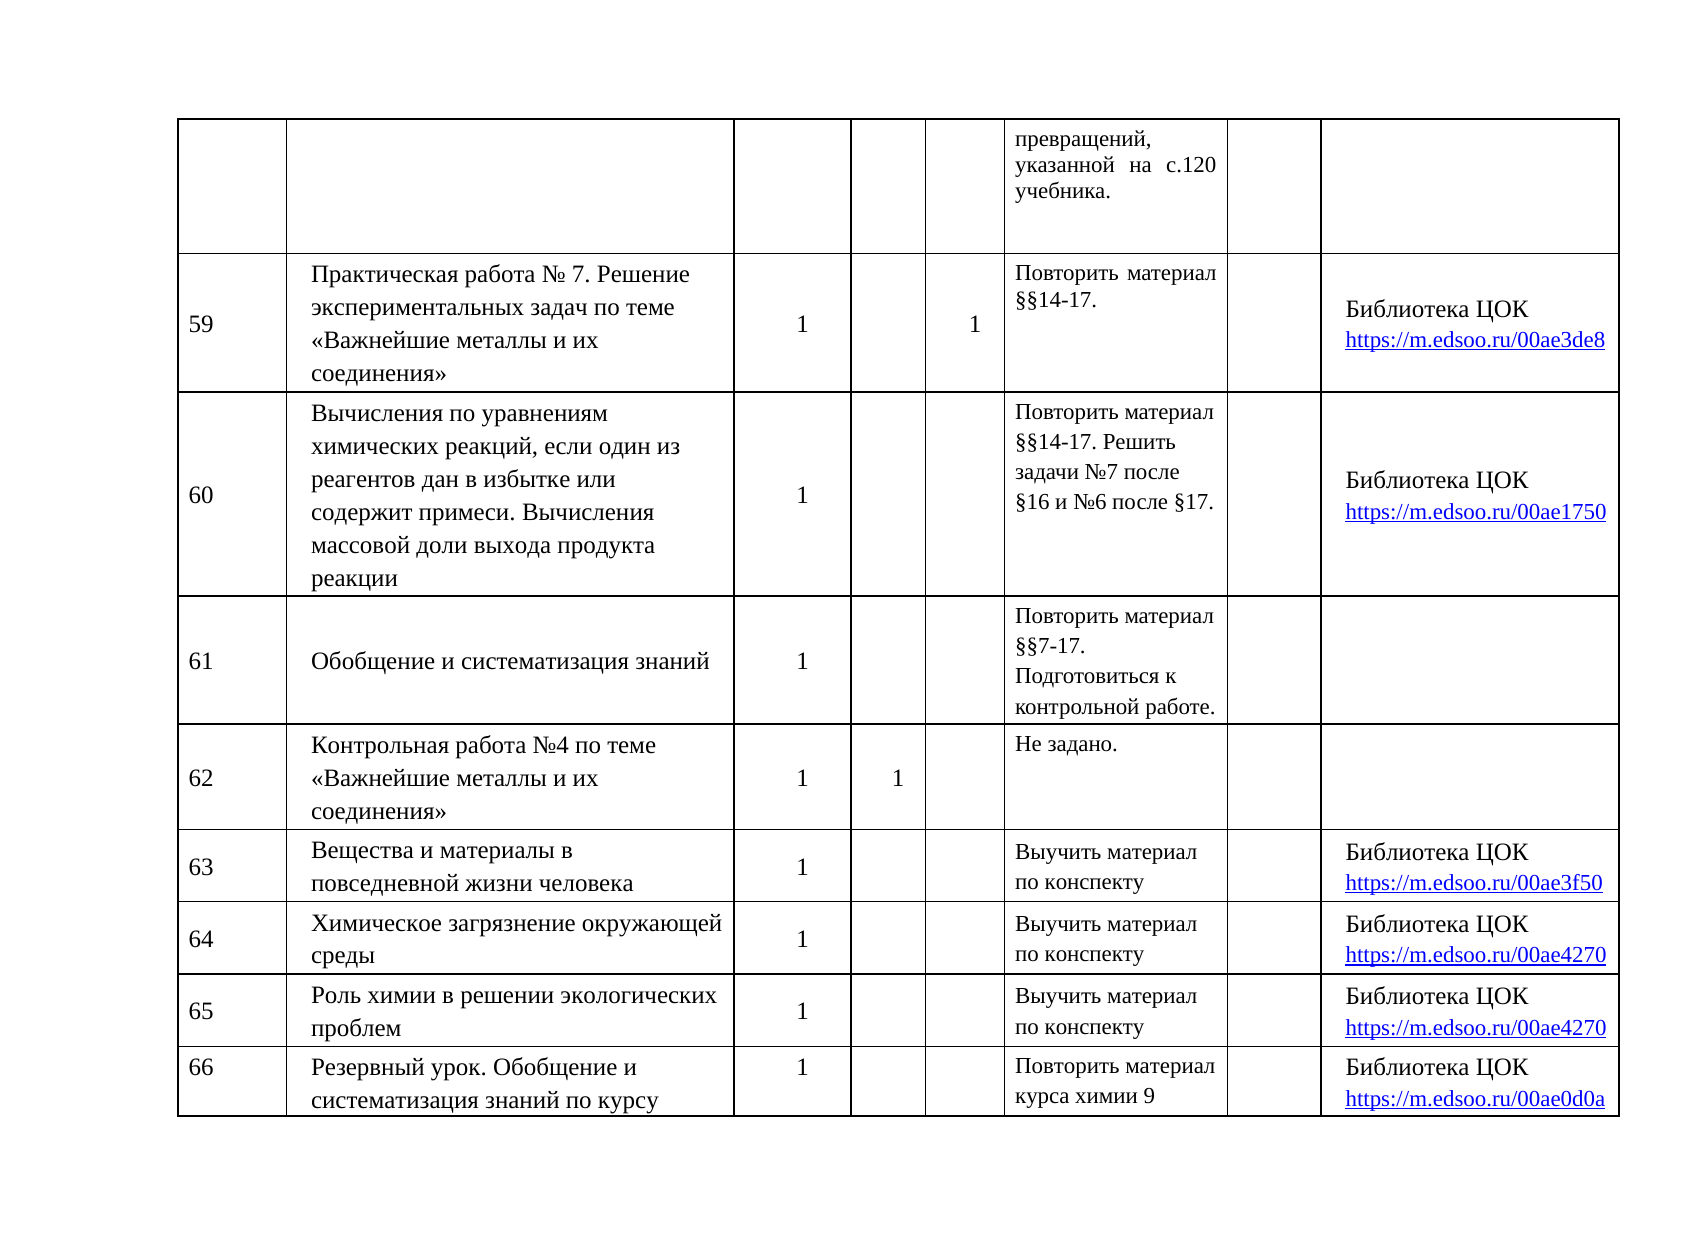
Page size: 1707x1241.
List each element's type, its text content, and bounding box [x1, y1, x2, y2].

table_cell 64 [179, 902, 286, 973]
table_cell [1228, 902, 1320, 973]
table_cell Повторить материал §§14-17. Решить задачи №7 после §16 и №6 после §17. [1005, 393, 1227, 595]
table_cell Библиотека ЦОК https://m.edsoo.ru/00ae3de8 [1322, 254, 1618, 391]
table_cell 1 [735, 254, 850, 391]
table_cell [852, 254, 925, 391]
table_cell [926, 975, 1004, 1046]
table_cell Вычисления по уравнениям химических реакций, если один из реагентов дан в избытке или содержит примеси. Вычисления массовой доли выхода продукта реакции [287, 393, 733, 595]
table_cell [852, 975, 925, 1046]
table_cell 1 [735, 902, 850, 973]
table_cell 61 [179, 597, 286, 723]
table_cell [1322, 1047, 1618, 1115]
table_cell Не задано. [1005, 725, 1227, 828]
table_cell [1228, 254, 1320, 391]
table_cell Повторить материал §§7-17. Подготовиться к контрольной работе. [1005, 597, 1227, 723]
table_cell [852, 120, 925, 252]
table_cell Библиотека ЦОК https://m.edsoo.ru/00ae4270 [1322, 975, 1618, 1046]
table_cell 63 [179, 830, 286, 901]
table_cell [926, 597, 1004, 723]
table_cell [1228, 393, 1320, 595]
table_cell 1 [735, 1047, 850, 1115]
table_cell Химическое загрязнение окружающей среды [287, 902, 733, 973]
table_cell 1 [735, 393, 850, 595]
table_cell [852, 1047, 925, 1115]
table_cell 66 [179, 1047, 286, 1115]
table_cell Повторить материал §§14-17. [1005, 254, 1227, 391]
table_cell [1322, 725, 1618, 828]
table_cell [1228, 597, 1320, 723]
table_cell [1228, 975, 1320, 1046]
table_cell [1228, 830, 1320, 901]
table_cell [926, 1047, 1004, 1115]
table_cell Выучить материал по конспекту [1005, 975, 1227, 1046]
table_cell 59 [179, 254, 286, 391]
table_cell [1228, 120, 1320, 252]
table_cell Библиотека ЦОК https://m.edsoo.ru/00ae1750 [1322, 393, 1618, 595]
table_cell 58 [179, 120, 286, 252]
table_cell Выучить материал по конспекту [1005, 830, 1227, 901]
table_cell Выучить материал по конспекту [1005, 902, 1227, 973]
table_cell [1005, 1047, 1227, 1115]
table_cell 1 [735, 975, 850, 1046]
table_cell 1 [926, 254, 1004, 391]
table_cell 1 [735, 120, 850, 252]
table_cell [926, 725, 1004, 828]
table_cell Обобщение и систематизация знаний [287, 597, 733, 723]
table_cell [287, 120, 733, 252]
table_cell 1 [735, 597, 850, 723]
table_cell [926, 830, 1004, 901]
table_cell [1228, 725, 1320, 828]
table_cell 62 [179, 725, 286, 828]
table_cell 1 [735, 725, 850, 828]
table_cell [926, 393, 1004, 595]
table_cell [1228, 1047, 1320, 1115]
table_cell [852, 393, 925, 595]
table_cell [852, 597, 925, 723]
table_cell Вещества и материалы в повседневной жизни человека [287, 830, 733, 901]
table_cell [852, 902, 925, 973]
table_cell [852, 830, 925, 901]
table_cell Библиотека ЦОК https://m.edsoo.ru/00ae3f50 [1322, 830, 1618, 901]
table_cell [1005, 120, 1227, 252]
table_cell [1322, 120, 1618, 252]
table_cell [1322, 597, 1618, 723]
table_cell 60 [179, 393, 286, 595]
table_cell 1 [852, 725, 925, 828]
table_cell [926, 902, 1004, 973]
table_cell Практическая работа № 7. Решение экспериментальных задач по теме «Важнейшие металлы и их соединения» [287, 254, 733, 391]
table_cell [926, 120, 1004, 252]
table_cell Роль химии в решении экологических проблем [287, 975, 733, 1046]
table_cell 1 [735, 830, 850, 901]
table_cell Контрольная работа №4 по теме «Важнейшие металлы и их соединения» [287, 725, 733, 828]
table_cell Библиотека ЦОК https://m.edsoo.ru/00ae4270 [1322, 902, 1618, 973]
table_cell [287, 1047, 733, 1115]
table_cell 65 [179, 975, 286, 1046]
